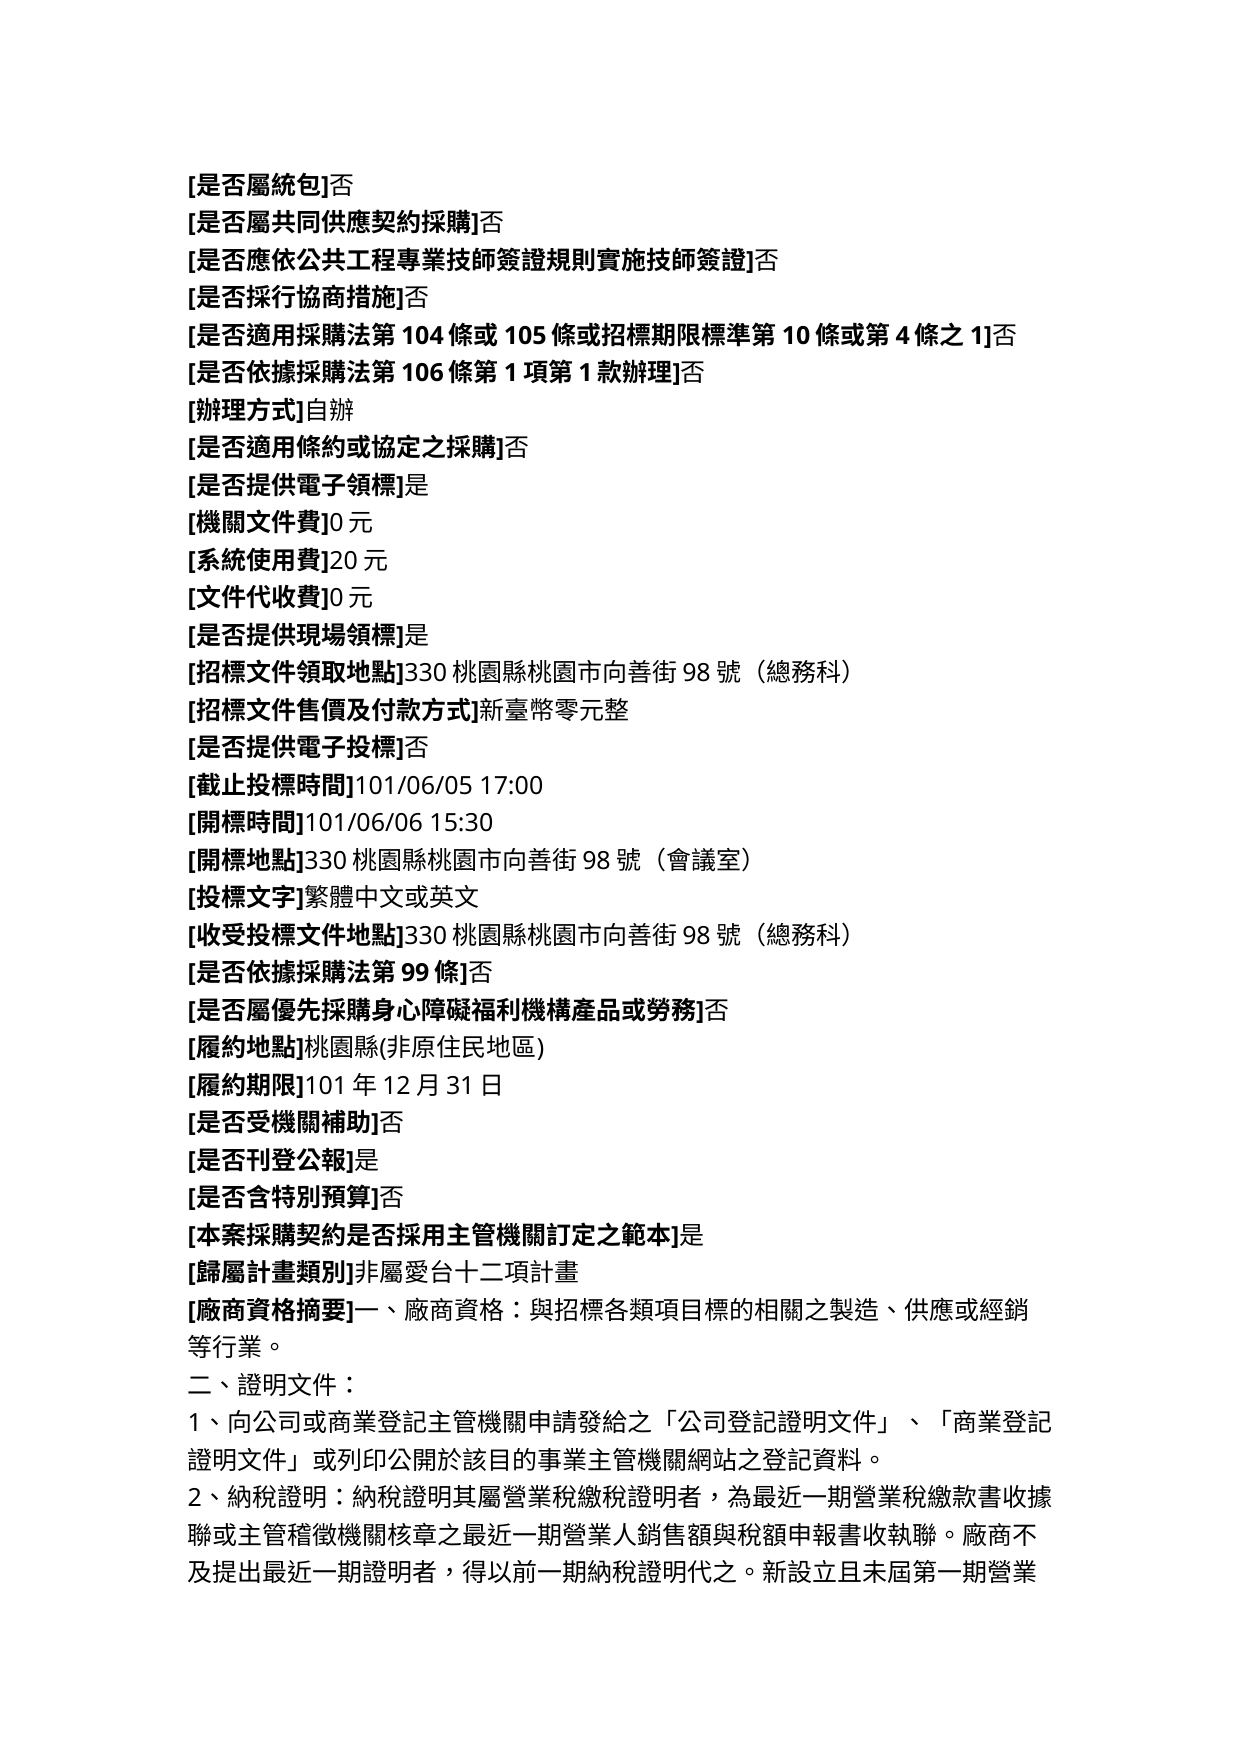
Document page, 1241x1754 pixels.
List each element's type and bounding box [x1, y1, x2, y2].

text [187, 164, 1053, 1589]
